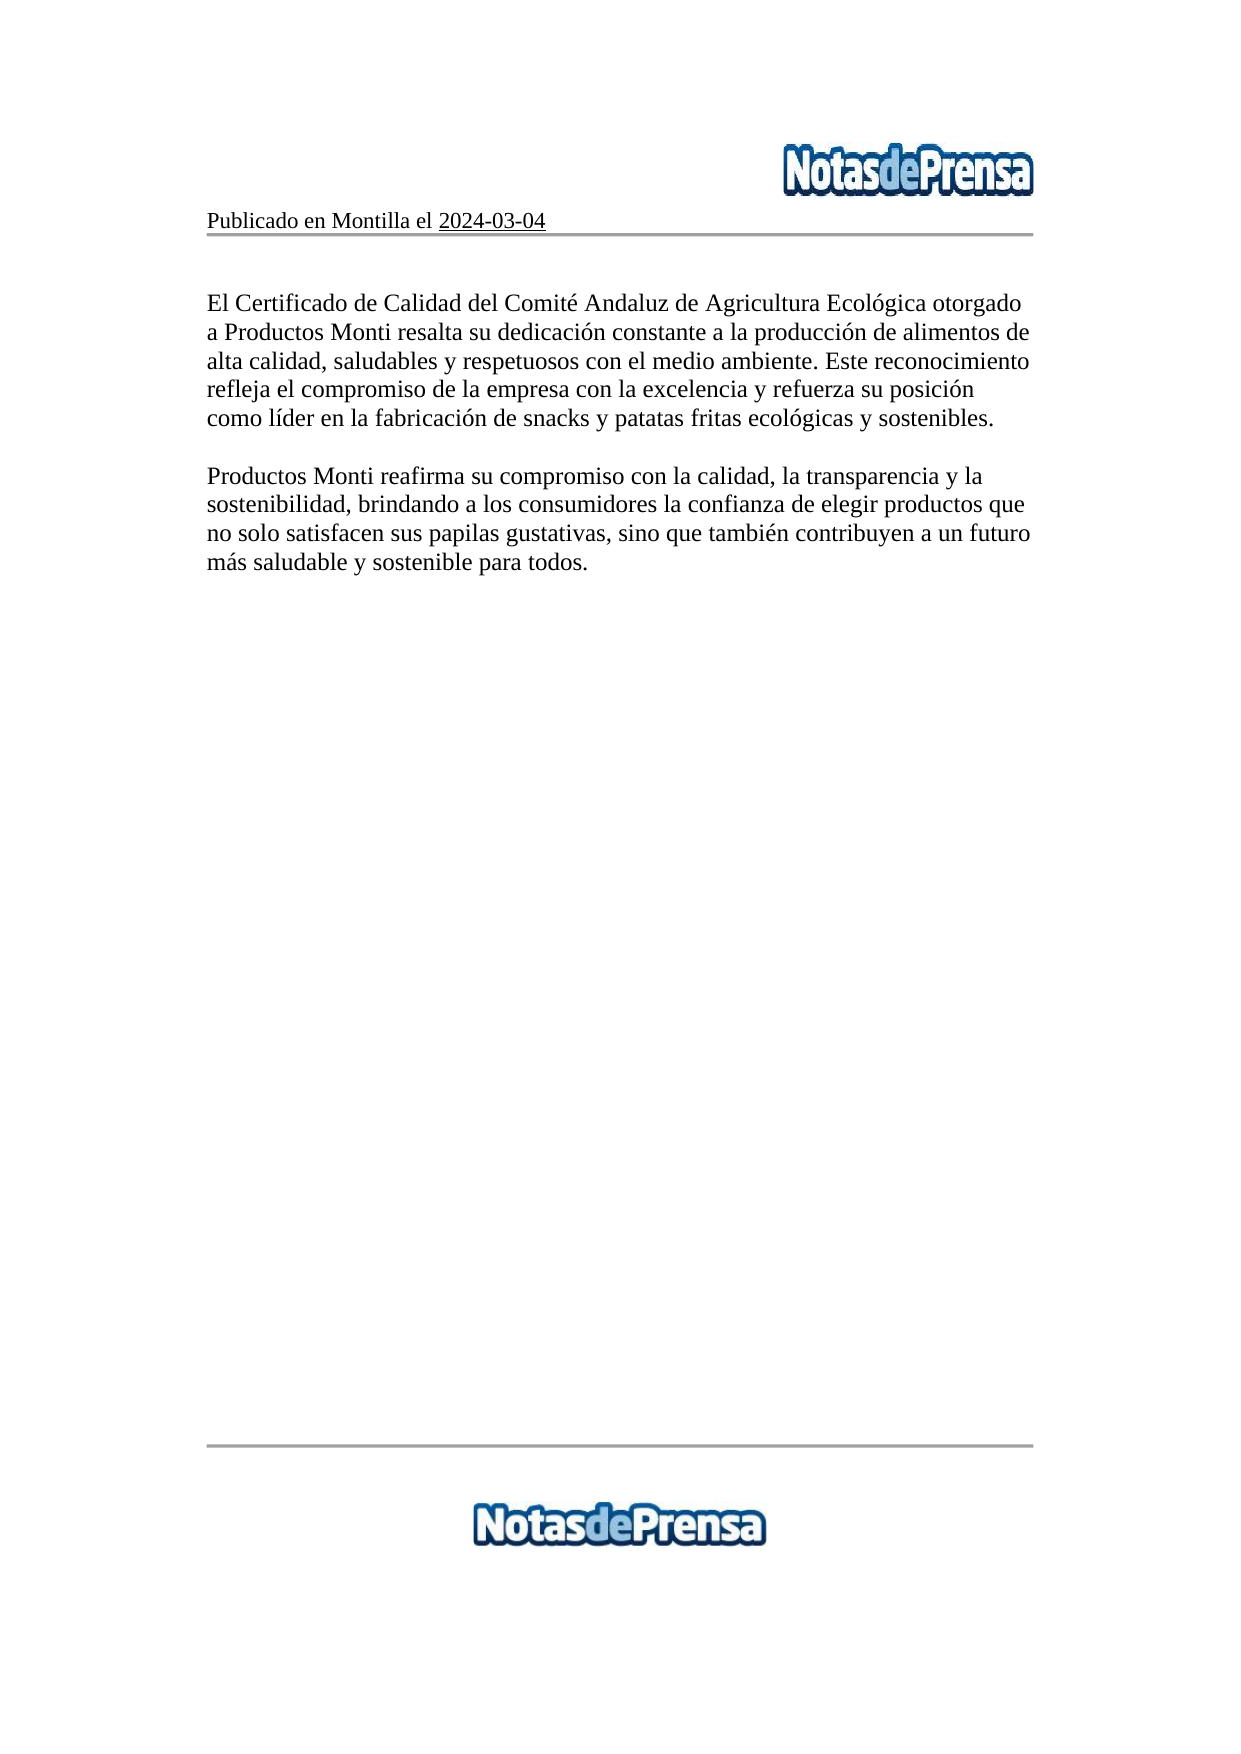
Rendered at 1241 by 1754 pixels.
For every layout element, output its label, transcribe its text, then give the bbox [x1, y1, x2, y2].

picture [783, 142, 1034, 199]
picture [473, 1501, 767, 1548]
